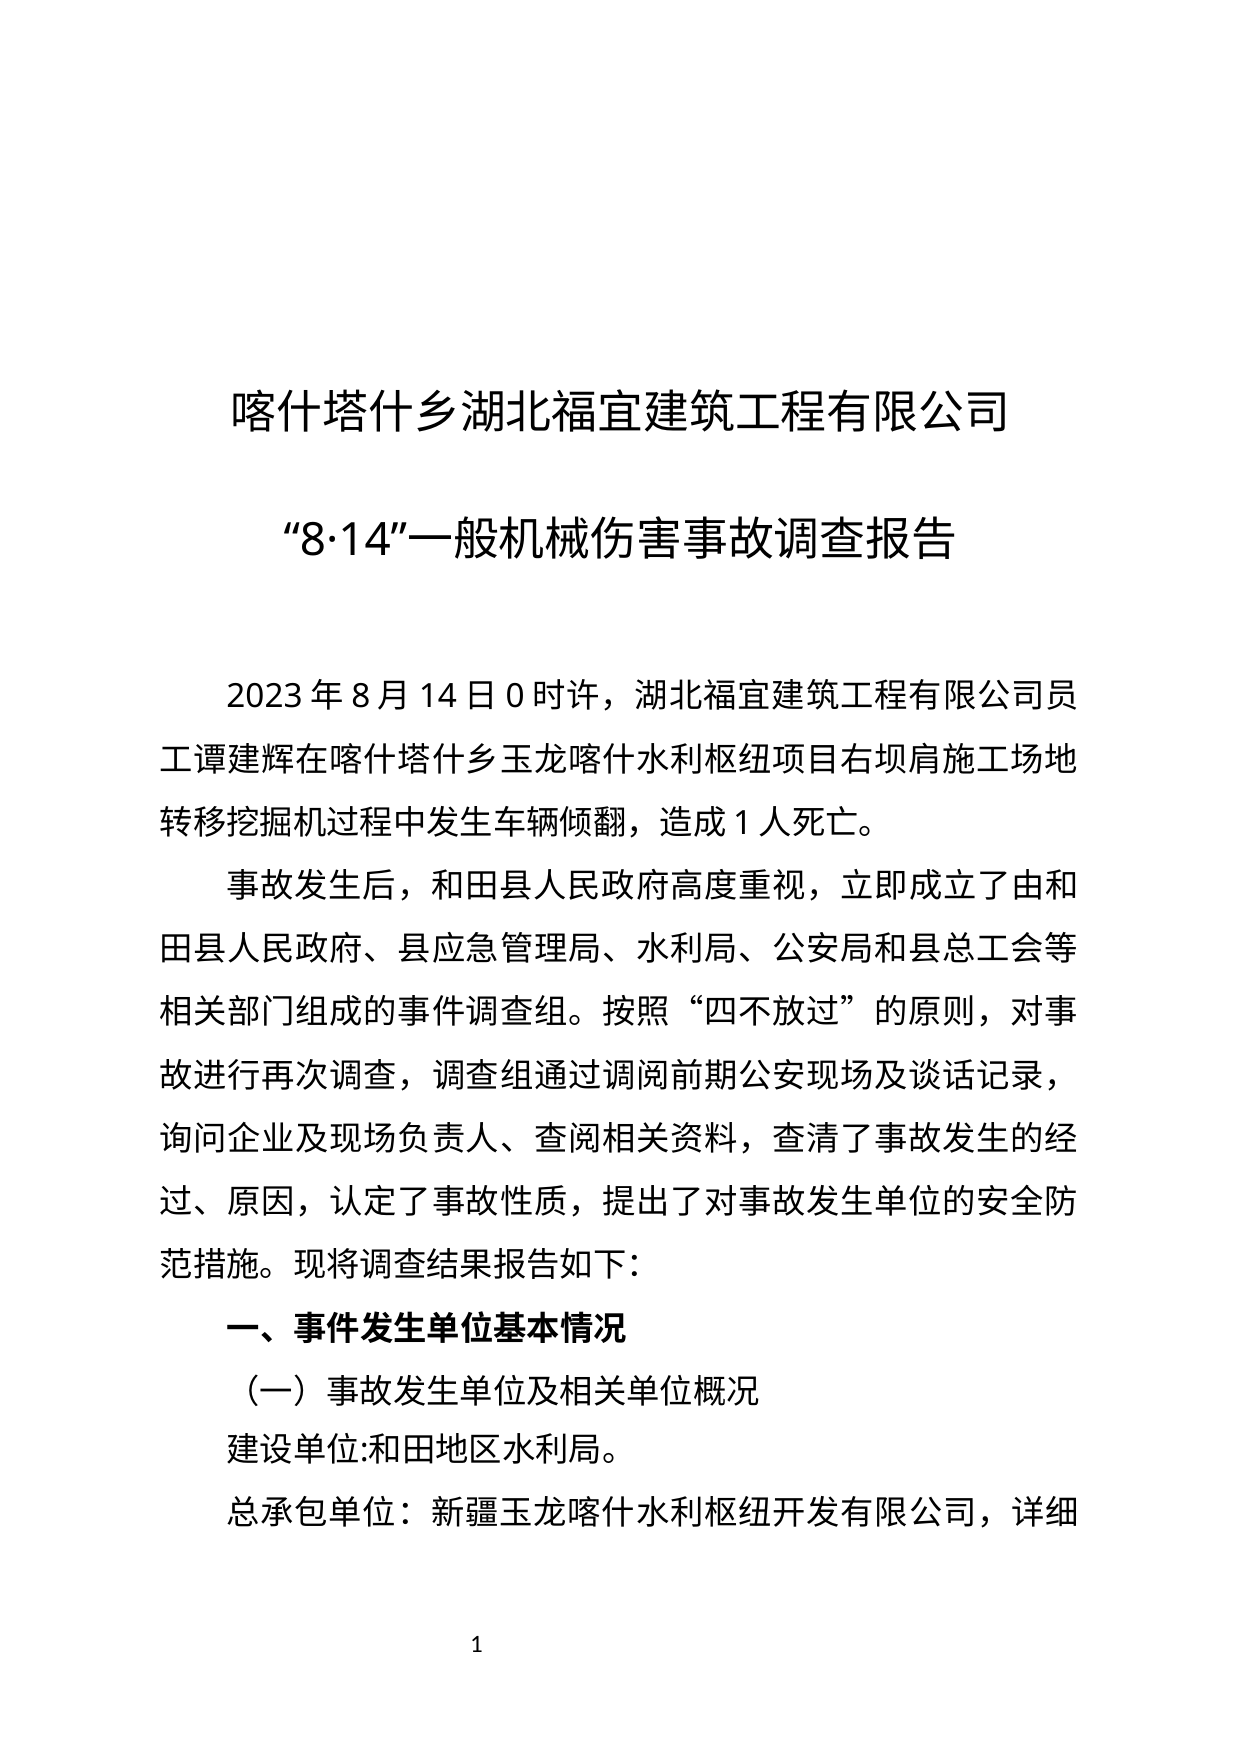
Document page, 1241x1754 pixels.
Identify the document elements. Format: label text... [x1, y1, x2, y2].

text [159, 1479, 1081, 1542]
text 事故发生后，和田县人民政府高度重视，立即成立了由和田县人民政府、县应急管理局、水利局、公安局和县总工会等相关部门组成的事件调查组。按照“四不放过”的原则，对事故进行再次调查，调查组通过调阅前期公安现场及谈话记录，询问企业及现场负责人、查阅相关资料，查清了事故发生的经过、原因，认定了事故性质，提出了对事故发生单位的安全防范措施。现将调查结果报告如下： [159, 851, 1081, 1294]
text 建设单位:和田地区水利局。 [159, 1415, 1081, 1479]
text 2023年8月14日0时许，湖北福宜建筑工程有限公司员工谭建辉在喀什塔什乡玉龙喀什水利枢纽项目右坝肩施工场地转移挖掘机过程中发生车辆倾翻，造成1人死亡。 [159, 662, 1081, 851]
text 喀什塔什乡湖北福宜建筑工程有限公司 [159, 345, 1081, 472]
text “8·14”一般机械伤害事故调查报告 [159, 472, 1081, 598]
text 一、事件发生单位基本情况 [159, 1294, 1081, 1357]
text （一）事故发生单位及相关单位概况 [159, 1357, 1081, 1415]
